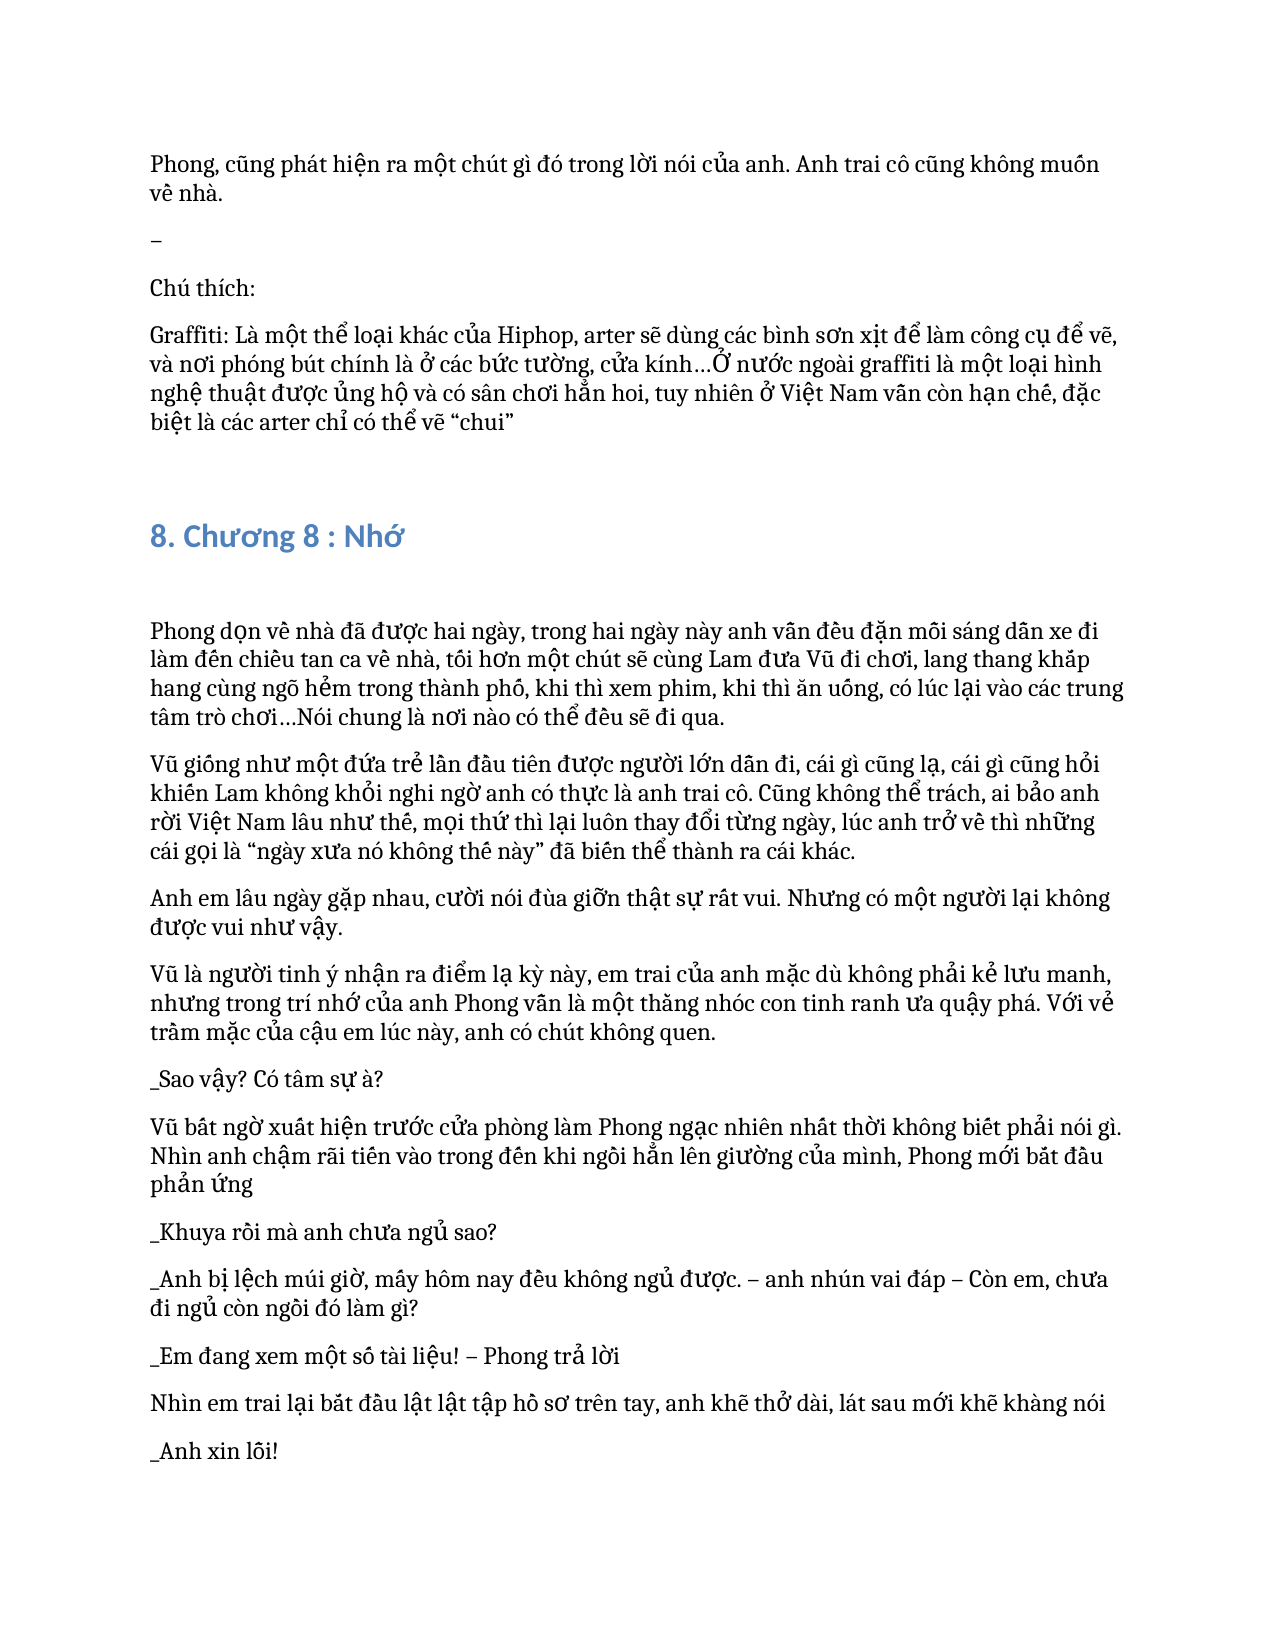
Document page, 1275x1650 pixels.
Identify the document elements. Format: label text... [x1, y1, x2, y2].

text – [150, 226, 1125, 255]
text Phong dọn về nhà đã được hai ngày, trong hai ngày này anh vẫn đều đặn mỗi sáng dẫn xe đi làm đến chiều tan ca về nhà, tối hơn một chút sẽ cùng Lam đưa Vũ đi chơi, lang thang khắp hang cùng ngõ hẻm trong thành phố, khi thì xem phim, khi thì ăn uống, có lúc lại vào các trung tâm trò chơi…Nói chung là nơi nào có thể đều sẽ đi qua. [150, 559, 1125, 732]
text Vũ bất ngờ xuất hiện trước cửa phòng làm Phong ngạc nhiên nhất thời không biết phải nói gì. Nhìn anh chậm rãi tiến vào trong đến khi ngồi hẳn lên giường của mình, Phong mới bắt đầu phản ứng [150, 1113, 1125, 1199]
text _Anh xin lỗi! [150, 1437, 1125, 1465]
text _Anh bị lệch múi giờ, mấy hôm nay đều không ngủ được. – anh nhún vai đáp – Còn em, chưa đi ngủ còn ngồi đó làm gì? [150, 1265, 1125, 1323]
text Vũ giống như một đứa trẻ lần đầu tiên được người lớn dẫn đi, cái gì cũng lạ, cái gì cũng hỏi khiến Lam không khỏi nghi ngờ anh có thực là anh trai cô. Cũng không thể trách, ai bảo anh rời Việt Nam lâu như thế, mọi thứ thì lại luôn thay đổi từng ngày, lúc anh trở về thì những cái gọi là “ngày xưa nó không thế này” đã biến thể thành ra cái khác. [150, 750, 1125, 865]
text Chú thích: [150, 274, 1125, 302]
subtitle 8. Chương 8 : Nhớ [150, 514, 1125, 555]
text Graffiti: Là một thể loại khác của Hiphop, arter sẽ dùng các bình sơn xịt để làm công cụ để vẽ, và nơi phóng bút chính là ở các bức tường, cửa kính…Ở nước ngoài graffiti là một loại hình nghệ thuật được ủng hộ và có sân chơi hẳn hoi, tuy nhiên ở Việt Nam vẫn còn hạn chế, đặc biệt là các arter chỉ có thể vẽ “chui” [150, 321, 1125, 494]
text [150, 150, 1125, 207]
text Anh em lâu ngày gặp nhau, cười nói đùa giỡn thật sự rất vui. Nhưng có một người lại không được vui như vậy. [150, 884, 1125, 942]
text _Khuya rồi mà anh chưa ngủ sao? [150, 1218, 1125, 1247]
text _Sao vậy? Có tâm sự à? [150, 1065, 1125, 1094]
text Vũ là người tinh ý nhận ra điểm lạ kỳ này, em trai của anh mặc dù không phải kẻ lưu manh, nhưng trong trí nhớ của anh Phong vẫn là một thằng nhóc con tinh ranh ưa quậy phá. Với vẻ trầm mặc của cậu em lúc này, anh có chút không quen. [150, 960, 1125, 1047]
text Nhìn em trai lại bắt đầu lật lật tập hồ sơ trên tay, anh khẽ thở dài, lát sau mới khẽ khàng nói [150, 1389, 1125, 1418]
text _Em đang xem một số tài liệu! – Phong trả lời [150, 1342, 1125, 1370]
